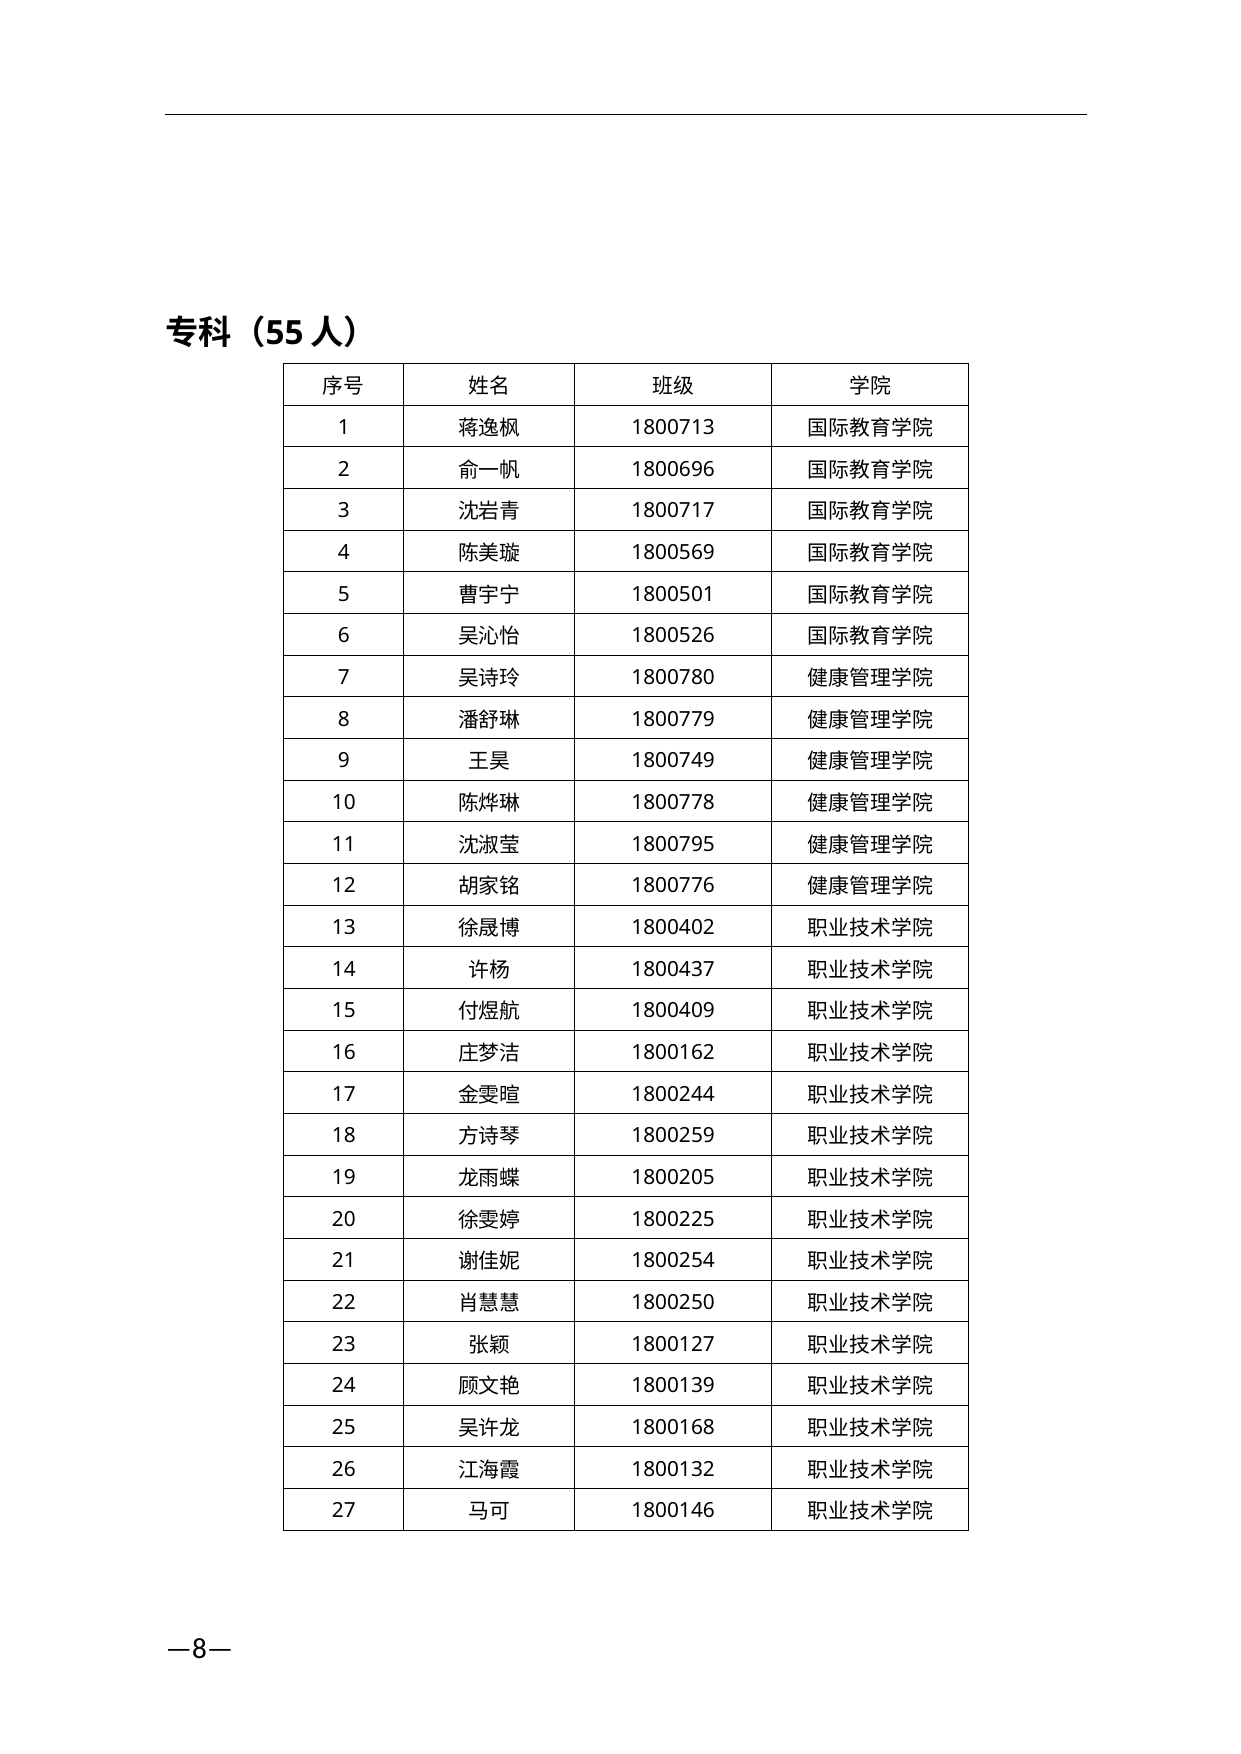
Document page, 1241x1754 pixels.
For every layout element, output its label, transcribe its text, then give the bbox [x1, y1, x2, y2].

table_cell 方诗琴 [404, 1114, 574, 1154]
table_cell 王昊 [404, 739, 574, 779]
table_cell 陈美璇 [404, 531, 574, 571]
table_cell 职业技术学院 [772, 1281, 968, 1321]
table_cell 1800409 [575, 989, 771, 1029]
table_cell 职业技术学院 [772, 1072, 968, 1113]
table_cell 国际教育学院 [772, 531, 968, 571]
table_cell 1800162 [575, 1031, 771, 1071]
table_cell 1800168 [575, 1406, 771, 1446]
table_cell 吴沁怡 [404, 614, 574, 654]
table_cell 谢佳妮 [404, 1239, 574, 1279]
table_cell 1800225 [575, 1197, 771, 1238]
table_cell 职业技术学院 [772, 1364, 968, 1404]
table_cell 1800244 [575, 1072, 771, 1113]
table_cell 江海霞 [404, 1447, 574, 1488]
table_cell 1800713 [575, 406, 771, 446]
table_cell 蒋逸枫 [404, 406, 574, 446]
table_cell 吴许龙 [404, 1406, 574, 1446]
table_cell 15 [284, 989, 403, 1029]
table_cell 肖慧慧 [404, 1281, 574, 1321]
table_cell 健康管理学院 [772, 739, 968, 779]
table_cell 1800205 [575, 1156, 771, 1196]
table_cell 1800795 [575, 822, 771, 863]
table_cell 徐雯婷 [404, 1197, 574, 1238]
table_cell 1 [284, 406, 403, 446]
table_cell 10 [284, 781, 403, 821]
table_cell 1800569 [575, 531, 771, 571]
table_cell 1800139 [575, 1364, 771, 1404]
table_cell 沈淑莹 [404, 822, 574, 863]
table_cell 潘舒琳 [404, 697, 574, 738]
table_cell 1800776 [575, 864, 771, 904]
table_cell 龙雨蝶 [404, 1156, 574, 1196]
table_cell 健康管理学院 [772, 656, 968, 696]
table_header 班级 [575, 364, 771, 404]
table_cell 职业技术学院 [772, 1031, 968, 1071]
table_cell 职业技术学院 [772, 1489, 968, 1529]
table_cell 健康管理学院 [772, 864, 968, 904]
table_cell 11 [284, 822, 403, 863]
table_cell 健康管理学院 [772, 781, 968, 821]
table_cell 21 [284, 1239, 403, 1279]
table_cell 国际教育学院 [772, 572, 968, 613]
table_cell 马可 [404, 1489, 574, 1529]
text 专科（55人） [165, 298, 1087, 363]
table_cell 13 [284, 906, 403, 946]
table_cell 顾文艳 [404, 1364, 574, 1404]
table_cell 沈岩青 [404, 489, 574, 529]
table_cell 许杨 [404, 947, 574, 988]
table_cell 庄梦洁 [404, 1031, 574, 1071]
table_cell 1800780 [575, 656, 771, 696]
table_cell 金雯暄 [404, 1072, 574, 1113]
table_cell 1800127 [575, 1322, 771, 1363]
table_cell 国际教育学院 [772, 614, 968, 654]
table_cell 吴诗玲 [404, 656, 574, 696]
table_cell 职业技术学院 [772, 1406, 968, 1446]
table_cell 4 [284, 531, 403, 571]
table_cell 国际教育学院 [772, 489, 968, 529]
table_cell 2 [284, 447, 403, 488]
table_cell 14 [284, 947, 403, 988]
table_cell 1800402 [575, 906, 771, 946]
table_cell 17 [284, 1072, 403, 1113]
table_cell 曹宇宁 [404, 572, 574, 613]
table_cell 国际教育学院 [772, 447, 968, 488]
table_cell 1800250 [575, 1281, 771, 1321]
table_cell 1800779 [575, 697, 771, 738]
table_cell 1800132 [575, 1447, 771, 1488]
table_cell 健康管理学院 [772, 822, 968, 863]
table_header 学院 [772, 364, 968, 404]
table_cell 职业技术学院 [772, 1197, 968, 1238]
table_cell 职业技术学院 [772, 1156, 968, 1196]
table_cell 职业技术学院 [772, 1114, 968, 1154]
table_cell 24 [284, 1364, 403, 1404]
table_cell 徐晟博 [404, 906, 574, 946]
table_cell 5 [284, 572, 403, 613]
table_cell 1800254 [575, 1239, 771, 1279]
table_cell 8 [284, 697, 403, 738]
table_header 序号 [284, 364, 403, 404]
table_cell 俞一帆 [404, 447, 574, 488]
table_cell 健康管理学院 [772, 697, 968, 738]
table_cell 胡家铭 [404, 864, 574, 904]
table_cell 1800696 [575, 447, 771, 488]
table_cell 职业技术学院 [772, 947, 968, 988]
table_cell 1800437 [575, 947, 771, 988]
table_cell 1800778 [575, 781, 771, 821]
table_cell 6 [284, 614, 403, 654]
table_cell 26 [284, 1447, 403, 1488]
table_cell 职业技术学院 [772, 1447, 968, 1488]
table_cell 25 [284, 1406, 403, 1446]
table_cell 职业技术学院 [772, 1239, 968, 1279]
table_cell 1800717 [575, 489, 771, 529]
table_cell 7 [284, 656, 403, 696]
table_header 姓名 [404, 364, 574, 404]
table_cell 职业技术学院 [772, 989, 968, 1029]
table_cell 23 [284, 1322, 403, 1363]
table_cell 国际教育学院 [772, 406, 968, 446]
table_cell 16 [284, 1031, 403, 1071]
table_cell 1800749 [575, 739, 771, 779]
table_cell 27 [284, 1489, 403, 1529]
table_cell 陈烨琳 [404, 781, 574, 821]
table_cell 19 [284, 1156, 403, 1196]
table_cell 1800146 [575, 1489, 771, 1529]
table_cell 张颖 [404, 1322, 574, 1363]
table_cell 1800501 [575, 572, 771, 613]
table_cell 22 [284, 1281, 403, 1321]
table_cell 1800526 [575, 614, 771, 654]
table_cell 付煜航 [404, 989, 574, 1029]
table_cell 1800259 [575, 1114, 771, 1154]
table_cell 9 [284, 739, 403, 779]
table_cell 职业技术学院 [772, 1322, 968, 1363]
table_cell 18 [284, 1114, 403, 1154]
table_cell 职业技术学院 [772, 906, 968, 946]
table_cell 20 [284, 1197, 403, 1238]
table_cell 12 [284, 864, 403, 904]
table_cell 3 [284, 489, 403, 529]
